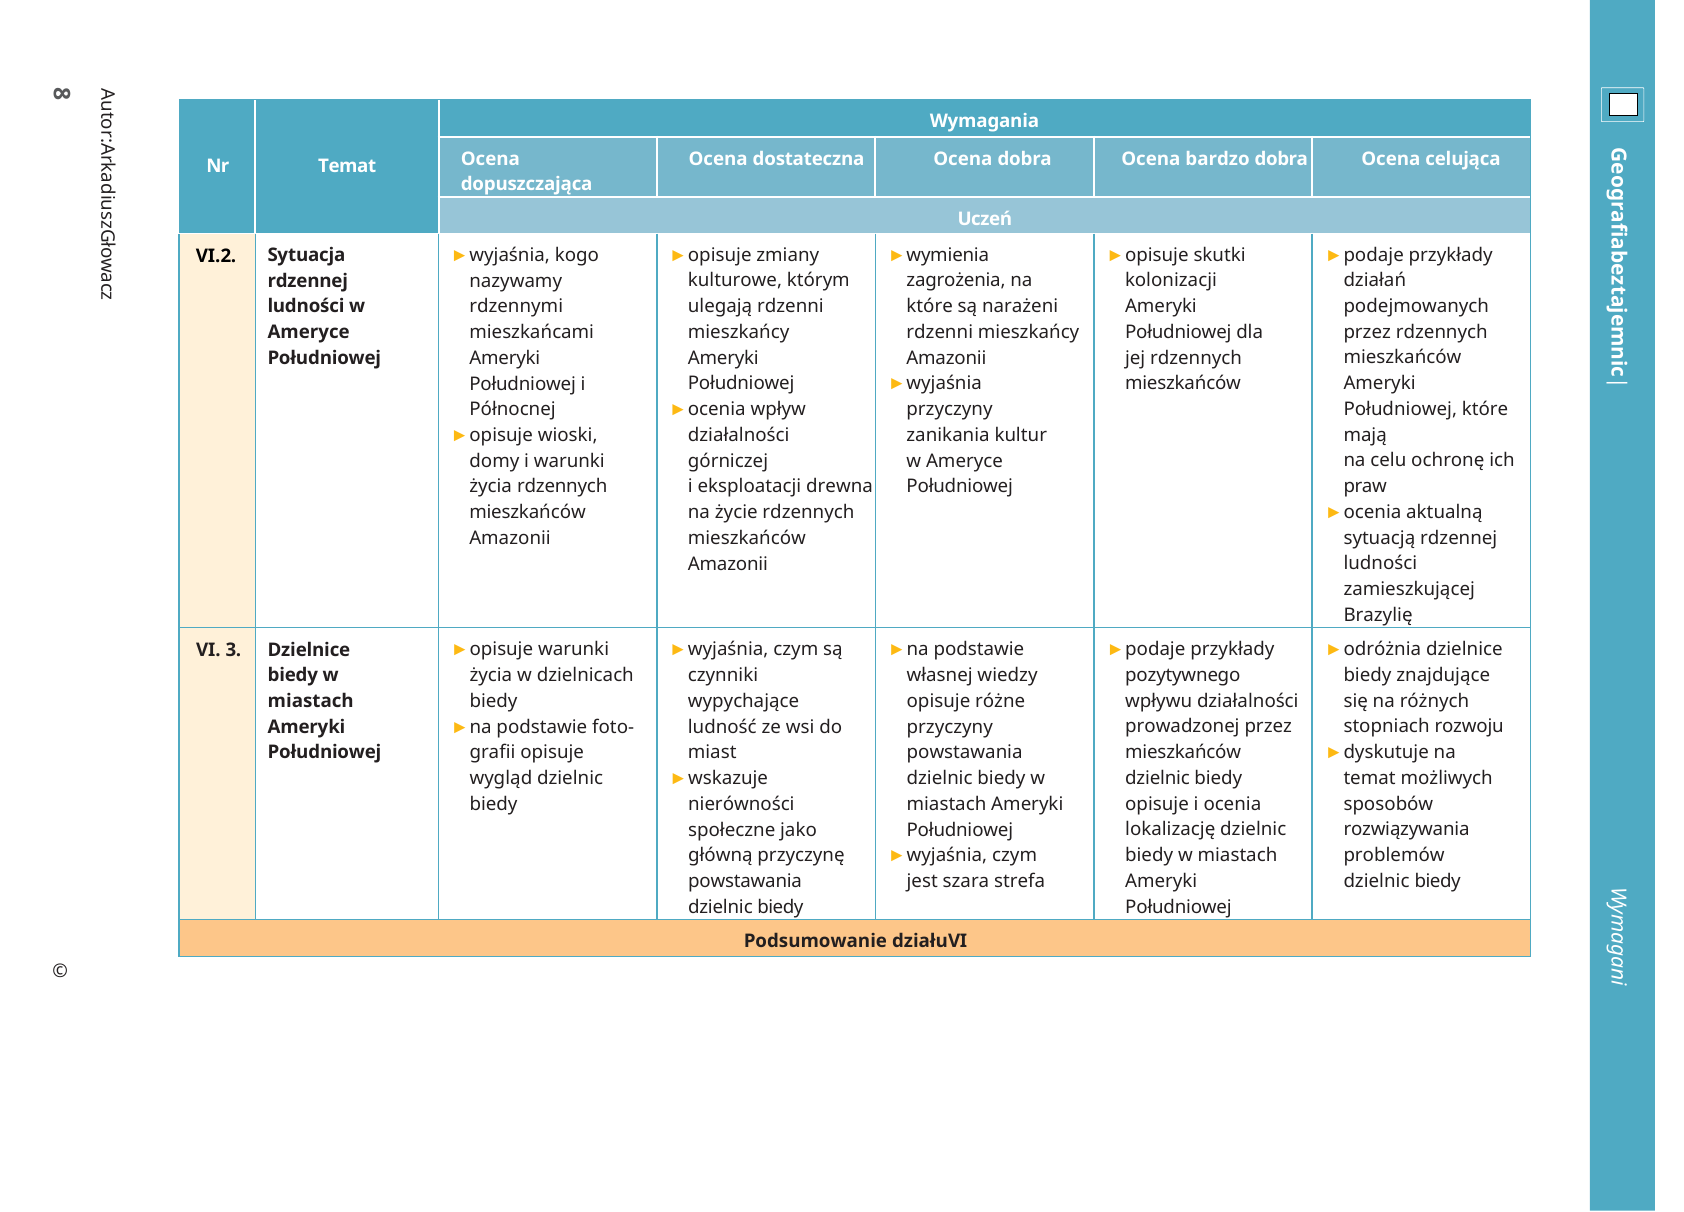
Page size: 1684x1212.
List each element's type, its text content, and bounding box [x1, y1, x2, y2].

table_cell Ocena celująca [1313, 138, 1530, 196]
table_header Nr [179, 100, 254, 233]
table_cell wyjaśnia, czym są czynniki wypychające ludność ze wsi do miast wskazuje nierówności społeczne jako główną przyczynę powstawania dzielnic biedy [658, 628, 875, 919]
table_cell Dzielnice biedy w miastach Ameryki Południowej [256, 628, 438, 919]
table_cell Ocena dostateczna [658, 138, 874, 196]
table_cell opisuje zmiany kulturowe, którym ulegają rdzenni mieszkańcy Ameryki Południowej ocenia wpływ działalności górniczej i eksploatacji drewna na życie rdzennych mieszkańców Amazonii [658, 234, 875, 627]
table_cell opisuje warunki życia w dzielnicach biedy na podstawie foto- grafii opisuje wygląd dzielnic biedy [439, 628, 656, 919]
table_cell opisuje skutki kolonizacji Ameryki Południowej dla jej rdzennych mieszkańców [1095, 234, 1311, 627]
table_cell VI. 3. [180, 628, 255, 919]
table_cell VI.2. [180, 234, 255, 627]
table_cell Ocena dopuszczająca [440, 138, 656, 196]
table_header Temat [256, 100, 438, 233]
table_cell Podsumowanie działuVI [180, 920, 1530, 956]
table_cell podaje przykłady pozytywnego wpływu działalności prowadzonej przez mieszkańców dzielnic biedy opisuje i ocenia lokalizację dzielnic biedy w miastach Ameryki Południowej [1095, 628, 1311, 919]
table_cell Sytuacja rdzennej ludności w Ameryce Południowej [256, 234, 438, 627]
table_cell Ocena bardzo dobra [1095, 138, 1311, 196]
table_cell na podstawie własnej wiedzy opisuje różne przyczyny powstawania dzielnic biedy w miastach Ameryki Południowej wyjaśnia, czym jest szara strefa [876, 628, 1093, 919]
table_cell Uczeń [440, 198, 1530, 233]
table_cell odróżnia dzielnice biedy znajdujące się na różnych stopniach rozwoju dyskutuje na temat możliwych sposobów rozwiązywania problemów dzielnic biedy [1313, 628, 1530, 919]
table_cell wymienia zagrożenia, na które są narażeni rdzenni mieszkańcy Amazonii wyjaśnia przyczyny zanikania kultur w Ameryce Południowej [876, 234, 1093, 627]
table_cell wyjaśnia, kogo nazywamy rdzennymi mieszkańcami Ameryki Południowej i Północnej opisuje wioski, domy i warunki życia rdzennych mieszkańców Amazonii [439, 234, 656, 627]
table_header Wymagania [440, 99, 1531, 136]
table_cell Ocena dobra [876, 138, 1093, 196]
table_cell podaje przykłady działań podejmowanych przez rdzennych mieszkańców Ameryki Południowej, które mają na celu ochronę ich praw ocenia aktualną sytuacją rdzennej ludności zamieszkującej Brazylię [1313, 234, 1530, 627]
picture [1610, 94, 1637, 115]
